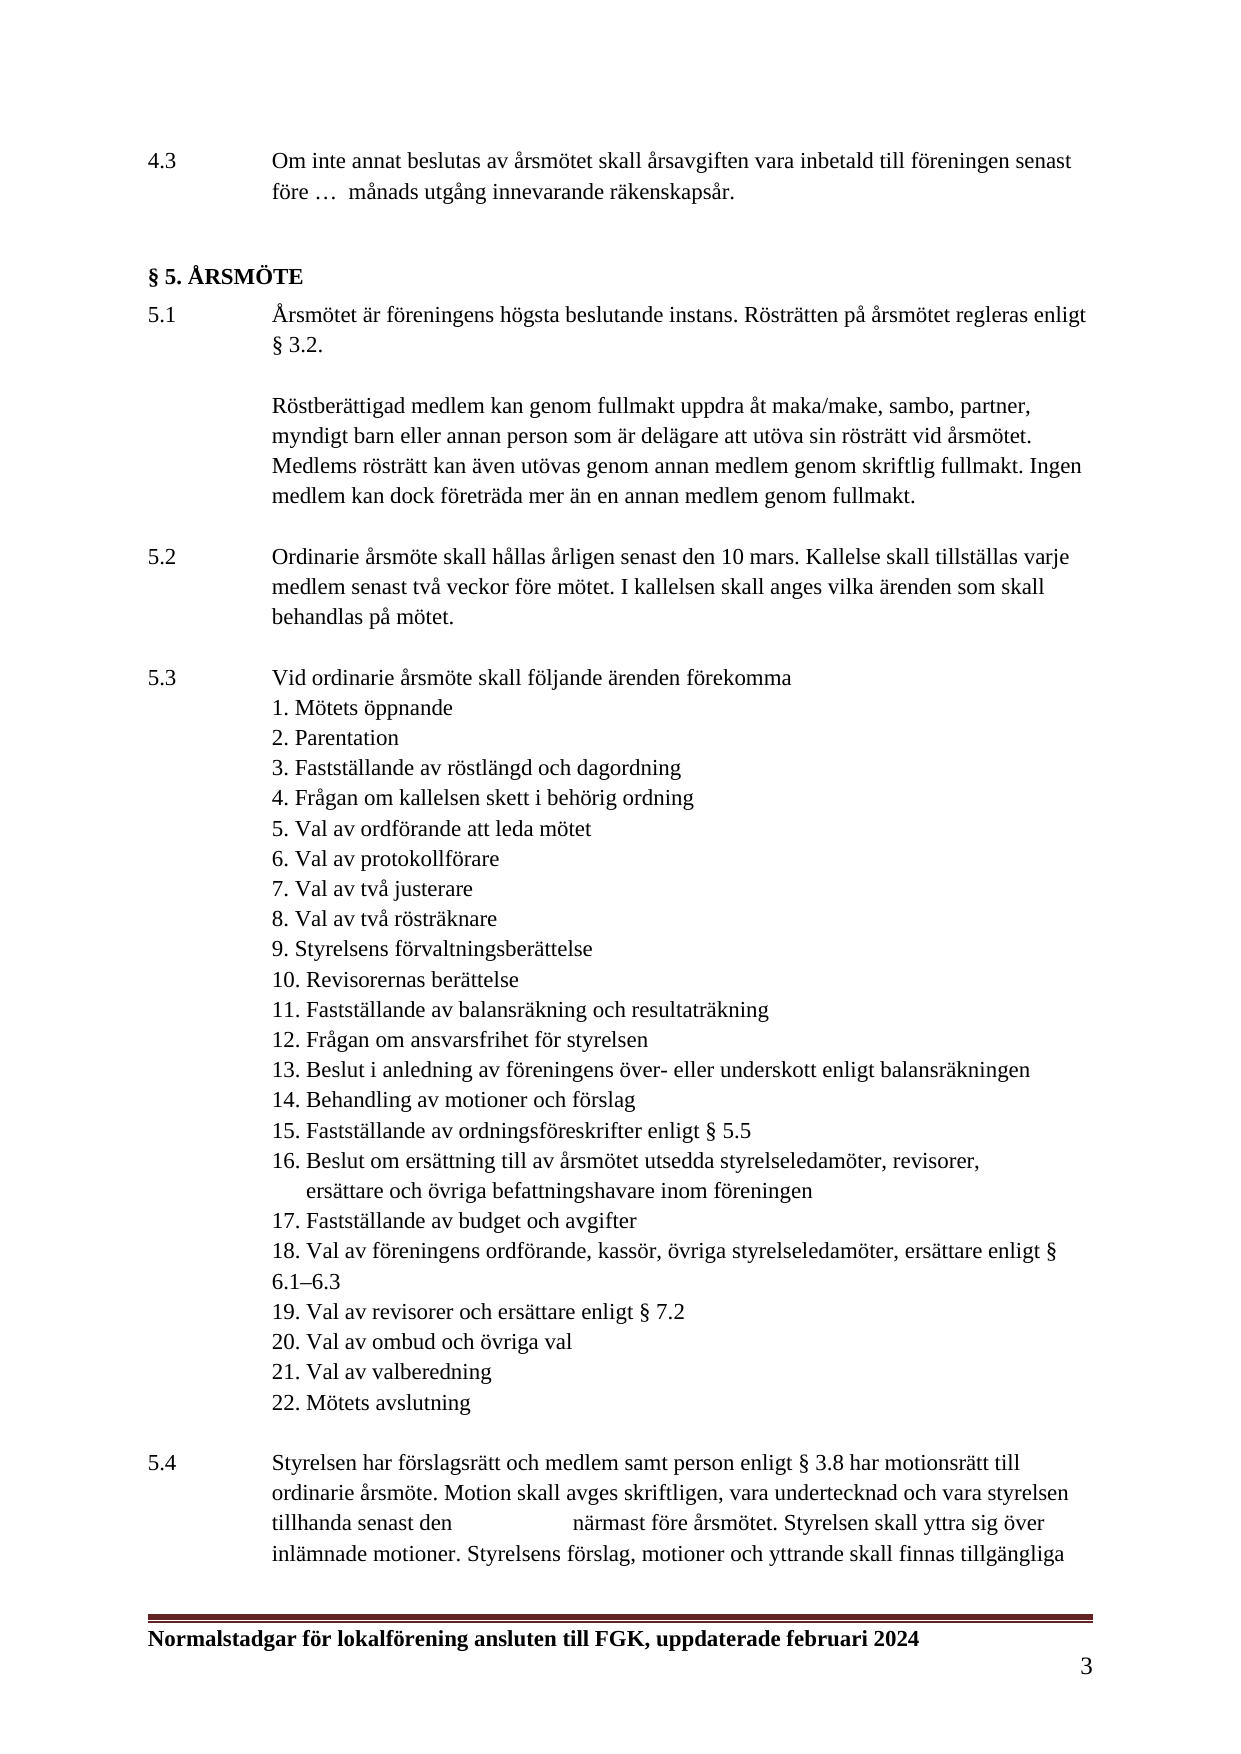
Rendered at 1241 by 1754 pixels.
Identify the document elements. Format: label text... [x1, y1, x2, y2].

text 18. Val av föreningens ordförande, kassör, övriga styrelseledamöter, ersättare enligt § 6.1–6.3 [272, 1237, 1093, 1294]
text 17. Fastställande av budget och avgifter [272, 1207, 1093, 1234]
text 21. Val av valberedning [272, 1358, 1093, 1385]
text 5.1 Årsmötet är föreningens högsta beslutande instans. Rösträtten på årsmötet regleras enligt § 3.2. [148, 301, 1093, 358]
text 20. Val av ombud och övriga val [272, 1328, 1093, 1354]
text 7. Val av två justerare [272, 875, 1093, 901]
text 14. Behandling av motioner och förslag [272, 1086, 1093, 1113]
text Röstberättigad medlem kan genom fullmakt uppdra åt maka/make, sambo, partner, myndigt barn eller annan person som är delägare att utöva sin rösträtt vid årsmötet. Medlems rösträtt kan även utövas genom annan medlem genom skriftlig fullmakt. Ingen medlem kan dock företräda mer än en annan medlem genom fullmakt. [148, 392, 1093, 509]
text ersättare och övriga befattningshavare inom föreningen [272, 1177, 1093, 1203]
text 2. Parentation [272, 724, 1093, 750]
text 19. Val av revisorer och ersättare enligt § 7.2 [272, 1298, 1093, 1324]
text 9. Styrelsens förvaltningsberättelse [272, 935, 1093, 962]
text 12. Frågan om ansvarsfrihet för styrelsen [272, 1026, 1093, 1052]
subtitle § 5. ÅRSMÖTE [148, 263, 1093, 289]
text 5. Val av ordförande att leda mötet [272, 814, 1093, 841]
text 4. Frågan om kallelsen skett i behörig ordning [272, 784, 1093, 811]
text 15. Fastställande av ordningsföreskrifter enligt § 5.5 [272, 1117, 1093, 1143]
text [148, 1449, 1093, 1566]
text 6. Val av protokollförare [272, 845, 1093, 871]
text 5.3 Vid ordinarie årsmöte skall följande ärenden förekomma [148, 663, 1093, 690]
text 3. Fastställande av röstlängd och dagordning [272, 754, 1093, 781]
text 1. Mötets öppnande [272, 694, 1093, 720]
text 22. Mötets avslutning [272, 1388, 1093, 1415]
text 8. Val av två rösträknare [272, 905, 1093, 932]
text 5.2 Ordinarie årsmöte skall hållas årligen senast den 10 mars. Kallelse skall tillställas varje medlem senast två veckor före mötet. I kallelsen skall anges vilka ärenden som skall behandlas på mötet. [148, 543, 1093, 629]
text 16. Beslut om ersättning till av årsmötet utsedda styrelseledamöter, revisorer, [272, 1147, 1093, 1173]
text 4.3 Om inte annat beslutas av årsmötet skall årsavgiften vara inbetald till föreningen senast före … månads utgång innevarande räkenskapsår. [148, 148, 1093, 204]
text 11. Fastställande av balansräkning och resultaträkning [272, 996, 1093, 1022]
text 10. Revisorernas berättelse [272, 966, 1093, 992]
text 13. Beslut i anledning av föreningens över- eller underskott enligt balansräkningen [272, 1056, 1093, 1083]
